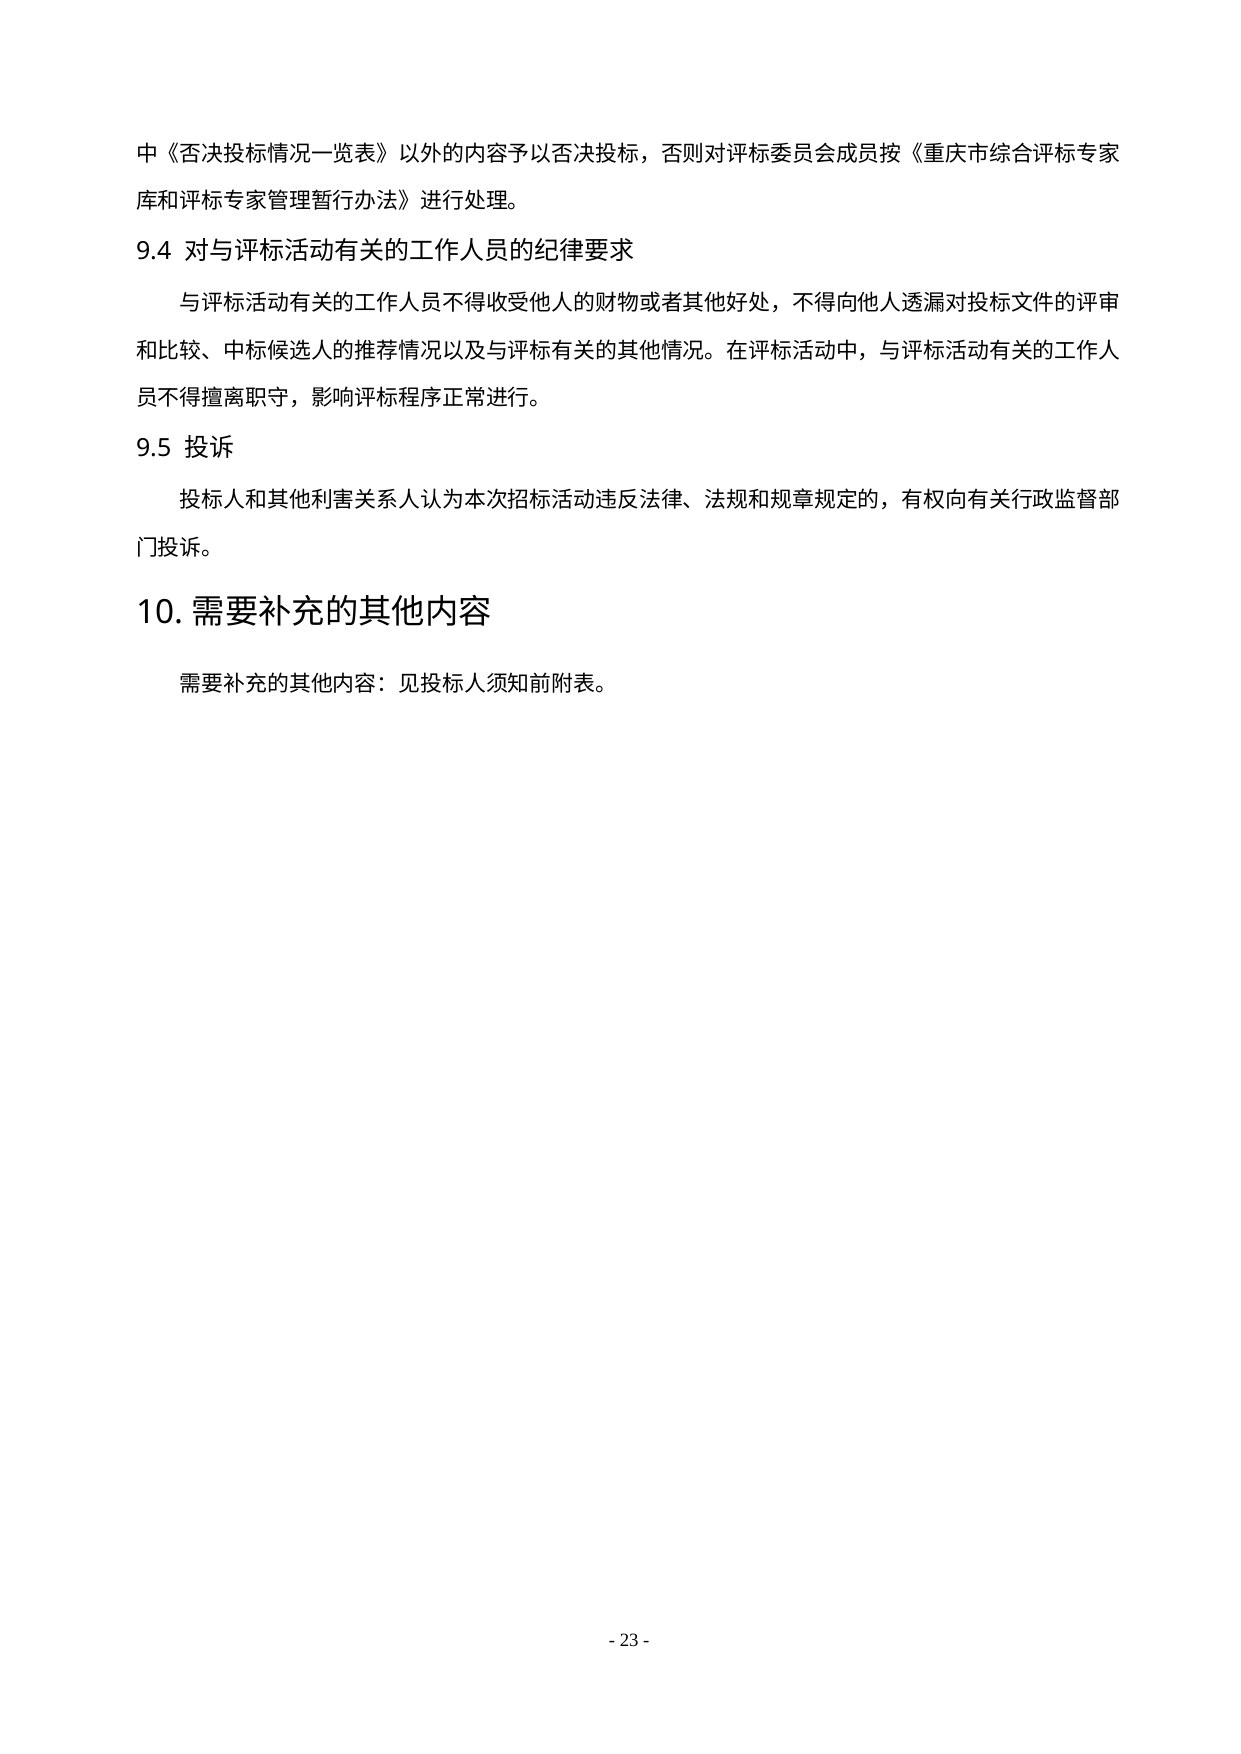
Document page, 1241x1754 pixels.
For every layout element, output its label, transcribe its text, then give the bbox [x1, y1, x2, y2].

subtitle 9.4 对与评标活动有关的工作人员的纪律要求 [136, 231, 1122, 267]
text 投标人和其他利害关系人认为本次招标活动违反法律、法规和规章规定的，有权向有关行政监督部门投诉。 [136, 482, 1122, 561]
subtitle 10. 需要补充的其他内容 [136, 577, 1122, 642]
text 需要补充的其他内容：见投标人须知前附表。 [136, 666, 1122, 698]
subtitle 9.5 投诉 [136, 428, 1122, 464]
text 与评标活动有关的工作人员不得收受他人的财物或者其他好处，不得向他人透漏对投标文件的评审和比较、中标候选人的推荐情况以及与评标有关的其他情况。在评标活动中，与评标活动有关的工作人员不得擅离职守，影响评标程序正常进行。 [136, 285, 1122, 412]
